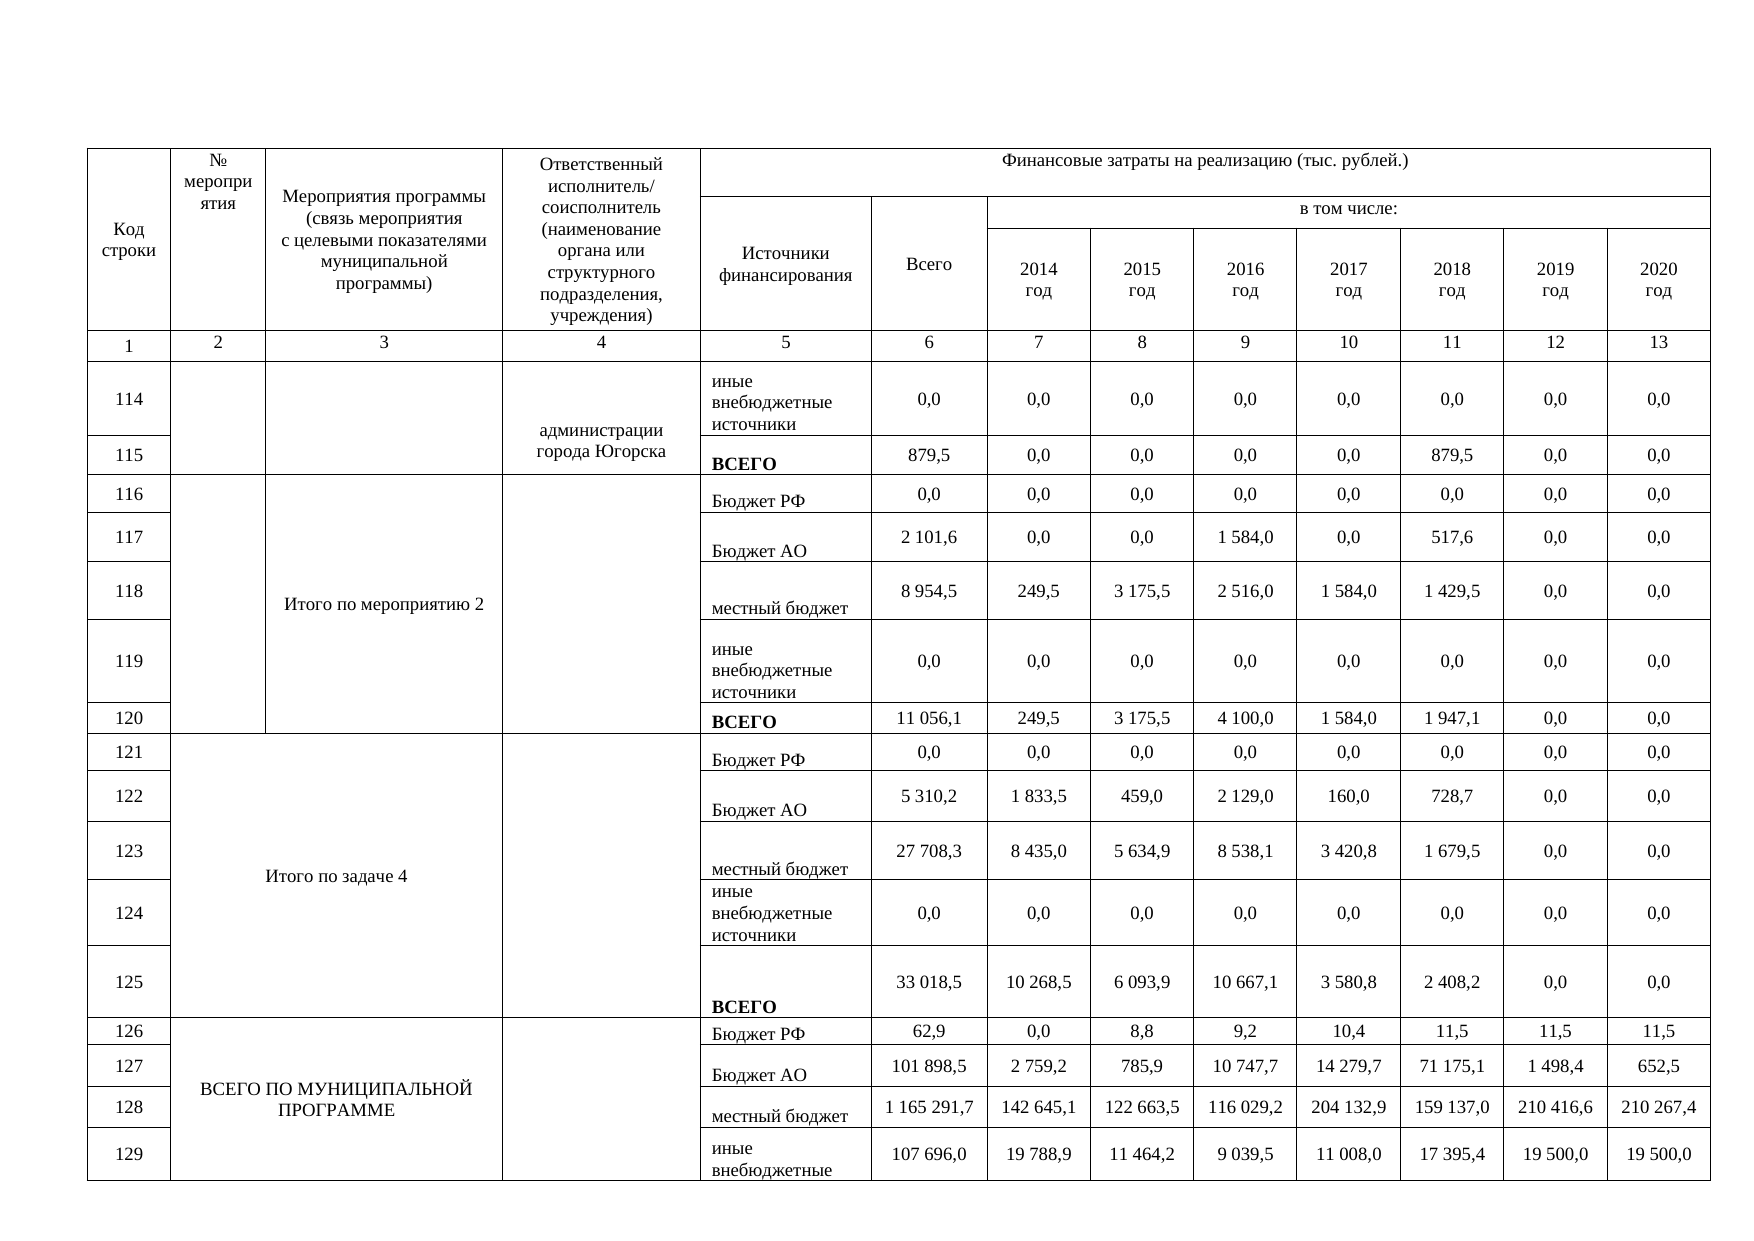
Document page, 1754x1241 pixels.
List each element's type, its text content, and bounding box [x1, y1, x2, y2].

table_cell 124 [88, 880, 170, 945]
table_cell 159 137,0 [1401, 1087, 1503, 1127]
table_cell местный бюджет [701, 562, 871, 619]
table_cell местный бюджет [701, 1087, 871, 1127]
table_cell 8,8 [1091, 1018, 1193, 1044]
table_cell 10 667,1 [1194, 946, 1296, 1017]
table_cell 0,0 [1504, 771, 1607, 821]
table_cell 6 [872, 331, 987, 361]
table_cell 121 [88, 734, 170, 770]
table_cell местный бюджет [701, 822, 871, 879]
table_cell 0,0 [1504, 513, 1607, 561]
table_cell Бюджет РФ [701, 734, 871, 770]
table_cell 11,5 [1608, 1018, 1710, 1044]
table_header Финансовые затраты на реализацию (тыс. рублей.) [701, 149, 1710, 196]
table_cell 0,0 [1297, 362, 1400, 434]
table_cell 3 175,5 [1091, 562, 1193, 619]
table_cell 0,0 [1504, 703, 1607, 733]
table_cell 122 [88, 771, 170, 821]
table_cell 0,0 [1401, 475, 1503, 512]
table_cell 0,0 [988, 436, 1090, 474]
table_cell 5 310,2 [872, 771, 987, 821]
table_cell 0,0 [1091, 436, 1193, 474]
table_cell 0,0 [1194, 475, 1296, 512]
table_cell 0,0 [1504, 436, 1607, 474]
table_cell 0,0 [1297, 734, 1400, 770]
table_cell 517,6 [1401, 513, 1503, 561]
table_cell 1 584,0 [1297, 703, 1400, 733]
table_cell 652,5 [1608, 1045, 1710, 1086]
table_cell 33 018,5 [872, 946, 987, 1017]
table_cell Итого по задаче 4 [171, 734, 502, 1017]
table_cell [503, 475, 700, 733]
table_cell 1 584,0 [1194, 513, 1296, 561]
table_cell 0,0 [988, 620, 1090, 702]
table_cell 2 129,0 [1194, 771, 1296, 821]
table_cell Источники финансирования [701, 197, 871, 330]
table_cell 118 [88, 562, 170, 619]
table_cell 19 788,9 [988, 1128, 1090, 1180]
table_cell 2017 год [1297, 229, 1400, 330]
table_cell 10,4 [1297, 1018, 1400, 1044]
table_cell Бюджет АО [701, 771, 871, 821]
table_cell 114 [88, 362, 170, 434]
table_cell 210 416,6 [1504, 1087, 1607, 1127]
table_cell 13 [1608, 331, 1710, 361]
table_cell 0,0 [988, 1018, 1090, 1044]
table_cell 0,0 [1608, 562, 1710, 619]
table_cell Итого по мероприятию 2 [266, 475, 502, 733]
table_cell 116 029,2 [1194, 1087, 1296, 1127]
table_cell 1 947,1 [1401, 703, 1503, 733]
table_cell 9 [1194, 331, 1296, 361]
table_cell 10 268,5 [988, 946, 1090, 1017]
table_cell 3 580,8 [1297, 946, 1400, 1017]
table_cell 71 175,1 [1401, 1045, 1503, 1086]
table_cell 0,0 [1504, 620, 1607, 702]
table_cell 2 759,2 [988, 1045, 1090, 1086]
table_cell 249,5 [988, 562, 1090, 619]
table_cell 14 279,7 [1297, 1045, 1400, 1086]
table_cell [171, 475, 265, 733]
table_cell 11,5 [1401, 1018, 1503, 1044]
table_cell 2 101,6 [872, 513, 987, 561]
table_cell 2016 год [1194, 229, 1296, 330]
table_cell 119 [88, 620, 170, 702]
table_cell 0,0 [1608, 620, 1710, 702]
table_cell 728,7 [1401, 771, 1503, 821]
table_cell 3 [266, 331, 502, 361]
table_cell 0,0 [872, 880, 987, 945]
table_cell 10 747,7 [1194, 1045, 1296, 1086]
table_cell 8 [1091, 331, 1193, 361]
table_cell 210 267,4 [1608, 1087, 1710, 1127]
table_cell 0,0 [1091, 362, 1193, 434]
table_cell 6 093,9 [1091, 946, 1193, 1017]
table_cell 127 [88, 1045, 170, 1086]
table_cell 1 [88, 331, 170, 361]
table_header Мероприятия программы (связь мероприятия с целевыми показателями муниципальной программы) [266, 149, 502, 330]
table_cell 125 [88, 946, 170, 1017]
table_cell 11 056,1 [872, 703, 987, 733]
table_cell 107 696,0 [872, 1128, 987, 1180]
table_cell 2 [171, 331, 265, 361]
table_cell 5 634,9 [1091, 822, 1193, 879]
table_header Ответственный исполнитель/ соисполнитель (наименование органа или структурного подразделения, учреждения) [503, 149, 700, 330]
table_cell 0,0 [1504, 946, 1607, 1017]
table_cell 0,0 [988, 475, 1090, 512]
table_cell 2018 год [1401, 229, 1503, 330]
table_cell 0,0 [1401, 362, 1503, 434]
table_cell ВСЕГО [701, 946, 871, 1017]
table_cell 0,0 [1194, 734, 1296, 770]
table_cell 0,0 [872, 734, 987, 770]
table_cell 116 [88, 475, 170, 512]
table_cell 160,0 [1297, 771, 1400, 821]
table_cell [503, 734, 700, 1017]
table_cell 785,9 [1091, 1045, 1193, 1086]
table_cell 2015 год [1091, 229, 1193, 330]
table_cell 2019 год [1504, 229, 1607, 330]
table_cell 0,0 [1091, 475, 1193, 512]
table_cell [503, 1018, 700, 1180]
table_cell 0,0 [1297, 620, 1400, 702]
table_cell 0,0 [1091, 880, 1193, 945]
table_cell Бюджет РФ [701, 475, 871, 512]
table_cell 0,0 [1297, 475, 1400, 512]
table_cell 0,0 [1504, 734, 1607, 770]
table_cell Всего [872, 197, 987, 330]
table_cell 11 008,0 [1297, 1128, 1400, 1180]
table_cell 0,0 [1401, 734, 1503, 770]
table_cell 11 464,2 [1091, 1128, 1193, 1180]
table_cell 3 175,5 [1091, 703, 1193, 733]
table_cell 10 [1297, 331, 1400, 361]
table_cell 5 [701, 331, 871, 361]
table_cell 2 516,0 [1194, 562, 1296, 619]
table_cell 0,0 [988, 734, 1090, 770]
table_cell 11 [1401, 331, 1503, 361]
table_cell 0,0 [1297, 880, 1400, 945]
table_cell 7 [988, 331, 1090, 361]
table_cell 0,0 [1401, 620, 1503, 702]
table_cell 0,0 [1194, 436, 1296, 474]
table_cell иные внебюджетные источники [701, 362, 871, 434]
table_cell 0,0 [1091, 620, 1193, 702]
table_cell 117 [88, 513, 170, 561]
table_cell ВСЕГО [701, 436, 871, 474]
table_cell 0,0 [1504, 475, 1607, 512]
table_cell 0,0 [1608, 513, 1710, 561]
table_cell 0,0 [988, 880, 1090, 945]
table_cell 4 100,0 [1194, 703, 1296, 733]
table_cell 19 500,0 [1608, 1128, 1710, 1180]
table_cell 1 833,5 [988, 771, 1090, 821]
table_cell 0,0 [872, 475, 987, 512]
table_cell 0,0 [1608, 822, 1710, 879]
table_cell 1 584,0 [1297, 562, 1400, 619]
table_cell 0,0 [1091, 734, 1193, 770]
table_cell 0,0 [1194, 620, 1296, 702]
table_cell 122 663,5 [1091, 1087, 1193, 1127]
table_header № мероприятия [171, 149, 265, 330]
table_cell 0,0 [1504, 562, 1607, 619]
table_cell 204 132,9 [1297, 1087, 1400, 1127]
table_cell 0,0 [1608, 436, 1710, 474]
table_cell 123 [88, 822, 170, 879]
table_cell 0,0 [1608, 475, 1710, 512]
table_cell 879,5 [872, 436, 987, 474]
table_cell 0,0 [872, 620, 987, 702]
table_cell 1 165 291,7 [872, 1087, 987, 1127]
table_cell 126 [88, 1018, 170, 1044]
table_cell 879,5 [1401, 436, 1503, 474]
table_cell 0,0 [1194, 362, 1296, 434]
table_cell 0,0 [1608, 946, 1710, 1017]
table_cell 0,0 [1504, 362, 1607, 434]
table_cell 120 [88, 703, 170, 733]
table_cell 0,0 [1297, 513, 1400, 561]
table_cell иные внебюджетные источники [701, 1128, 871, 1180]
table_cell 17 395,4 [1401, 1128, 1503, 1180]
table_cell 0,0 [1401, 880, 1503, 945]
table_cell 11,5 [1504, 1018, 1607, 1044]
table_cell Бюджет АО [701, 513, 871, 561]
table_cell 0,0 [988, 513, 1090, 561]
table_cell 9 039,5 [1194, 1128, 1296, 1180]
table_cell 101 898,5 [872, 1045, 987, 1086]
table_cell 0,0 [988, 362, 1090, 434]
table_cell 1 429,5 [1401, 562, 1503, 619]
table_cell 249,5 [988, 703, 1090, 733]
table_cell 0,0 [1608, 734, 1710, 770]
table_cell 0,0 [1194, 880, 1296, 945]
table_cell 1 498,4 [1504, 1045, 1607, 1086]
table_cell 2 408,2 [1401, 946, 1503, 1017]
table_cell 19 500,0 [1504, 1128, 1607, 1180]
table_header Код строки [88, 149, 170, 330]
table_cell 2020 год [1608, 229, 1710, 330]
table_cell 9,2 [1194, 1018, 1296, 1044]
table_cell 142 645,1 [988, 1087, 1090, 1127]
table_cell 0,0 [1504, 880, 1607, 945]
table_cell 8 954,5 [872, 562, 987, 619]
table_cell Бюджет РФ [701, 1018, 871, 1044]
table_cell ВСЕГО ПО МУНИЦИПАЛЬНОЙ ПРОГРАММЕ [171, 1018, 502, 1180]
table_cell 0,0 [1608, 880, 1710, 945]
table_cell 459,0 [1091, 771, 1193, 821]
table_cell 128 [88, 1087, 170, 1127]
table_cell 2014 год [988, 229, 1090, 330]
table_cell 1 679,5 [1401, 822, 1503, 879]
table_cell 0,0 [1297, 436, 1400, 474]
table_cell 129 [88, 1128, 170, 1180]
table_cell иные внебюджетные источники [701, 620, 871, 702]
table_cell Бюджет АО [701, 1045, 871, 1086]
table_cell 0,0 [1608, 362, 1710, 434]
table_cell 27 708,3 [872, 822, 987, 879]
table_cell 8 538,1 [1194, 822, 1296, 879]
table_cell 8 435,0 [988, 822, 1090, 879]
table_cell 0,0 [1091, 513, 1193, 561]
table_cell 0,0 [1608, 703, 1710, 733]
table_cell 0,0 [872, 362, 987, 434]
table_cell 115 [88, 436, 170, 474]
table_cell 12 [1504, 331, 1607, 361]
table_cell ВСЕГО [701, 703, 871, 733]
table_cell в том числе: [988, 197, 1710, 227]
table_cell 0,0 [1608, 771, 1710, 821]
table_cell 0,0 [1504, 822, 1607, 879]
table_cell иные внебюджетные источники [701, 880, 871, 945]
table_cell 3 420,8 [1297, 822, 1400, 879]
table_cell 4 [503, 331, 700, 361]
table_cell 62,9 [872, 1018, 987, 1044]
